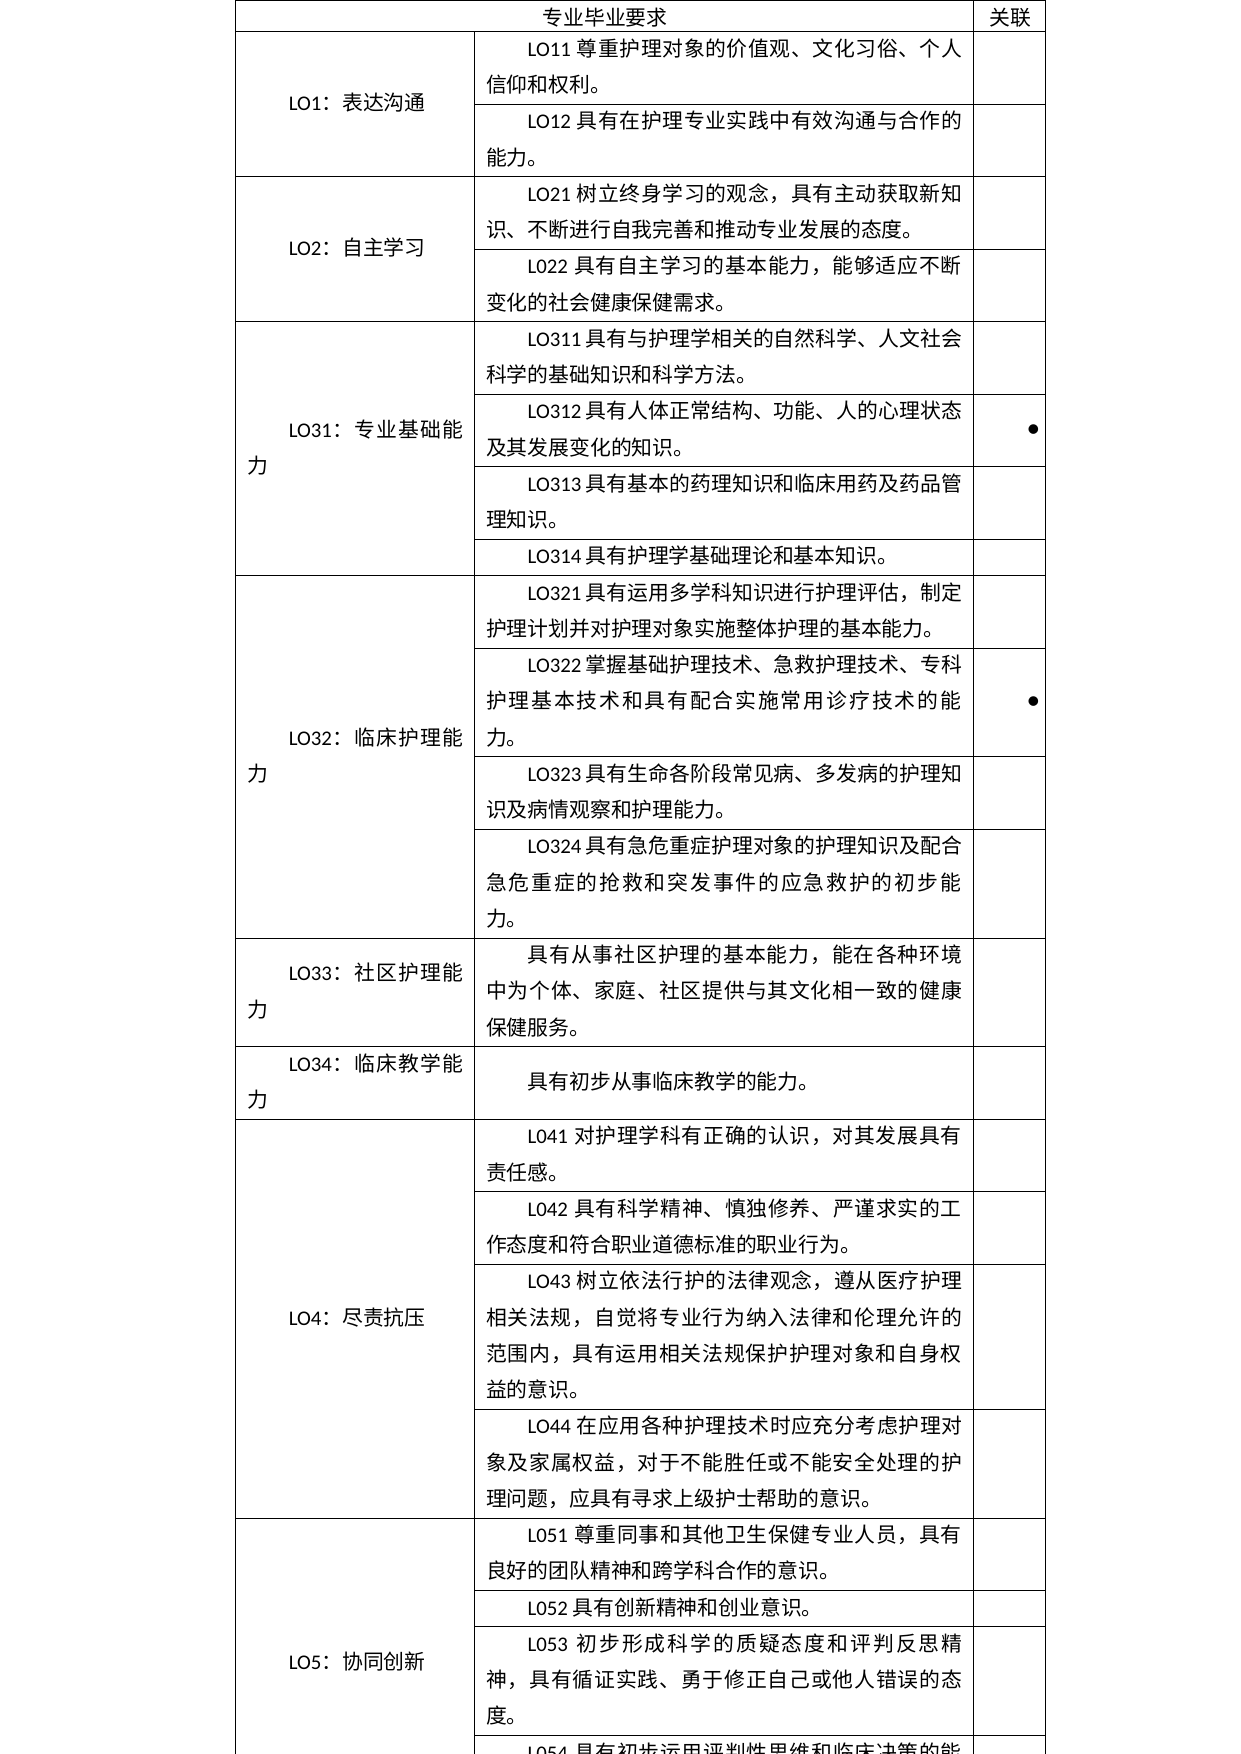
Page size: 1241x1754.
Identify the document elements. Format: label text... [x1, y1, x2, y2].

table_cell L054 具有初步运用评判性思维和临床决策的能力，以保证安全有效的专业实践。 [475, 1736, 973, 1754]
table_cell [974, 105, 1045, 176]
table_cell ● [974, 649, 1045, 756]
table_cell [974, 250, 1045, 321]
table_cell LO322掌握基础护理技术、急救护理技术、专科护理基本技术和具有配合实施常用诊疗技术的能力。 [475, 649, 973, 756]
table_cell LO311具有与护理学相关的自然科学、人文社会科学的基础知识和科学方法。 [475, 322, 973, 394]
table_cell [974, 32, 1045, 104]
table_cell [974, 830, 1045, 937]
table_header 关联 [974, 1, 1045, 31]
table_cell LO1：表达沟通 [236, 32, 474, 176]
table_cell 具有从事社区护理的基本能力，能在各种环境中为个体、家庭、社区提供与其文化相一致的健康保健服务。 [475, 939, 973, 1046]
table_cell [974, 1519, 1045, 1590]
table_header 专业毕业要求 [236, 1, 973, 31]
table_cell L042 具有科学精神、慎独修养、严谨求实的工作态度和符合职业道德标准的职业行为。 [475, 1192, 973, 1264]
table_cell LO324具有急危重症护理对象的护理知识及配合急危重症的抢救和突发事件的应急救护的初步能力。 [475, 830, 973, 937]
table_cell [974, 1410, 1045, 1517]
table_cell LO34：临床教学能力 [236, 1047, 474, 1119]
table_cell [974, 1047, 1045, 1119]
table_cell LO313具有基本的药理知识和临床用药及药品管理知识。 [475, 467, 973, 539]
table_cell [974, 1265, 1045, 1409]
table_cell ● [974, 395, 1045, 466]
table_cell LO2：自主学习 [236, 177, 474, 321]
table_cell L053 初步形成科学的质疑态度和评判反思精神，具有循证实践、勇于修正自己或他人错误的态度。 [475, 1627, 973, 1735]
table_cell 具有初步从事临床教学的能力。 [475, 1047, 973, 1119]
table_cell LO323具有生命各阶段常见病、多发病的护理知识及病情观察和护理能力。 [475, 757, 973, 829]
table_cell LO31：专业基础能力 [236, 322, 474, 575]
table_cell LO32：临床护理能力 [236, 576, 474, 937]
table_cell LO4：尽责抗压 [236, 1120, 474, 1517]
table_cell L052 具有创新精神和创业意识。 [475, 1591, 973, 1626]
table_cell L041 对护理学科有正确的认识，对其发展具有责任感。 [475, 1120, 973, 1191]
table_cell [974, 1192, 1045, 1264]
table_cell LO33：社区护理能力 [236, 939, 474, 1046]
table_cell LO5：协同创新 [236, 1519, 474, 1754]
table_cell [974, 1627, 1045, 1735]
table_cell L022 具有自主学习的基本能力，能够适应不断变化的社会健康保健需求。 [475, 250, 973, 321]
table_cell [974, 467, 1045, 539]
table_cell LO314具有护理学基础理论和基本知识。 [475, 540, 973, 575]
table_cell [974, 757, 1045, 829]
table_cell LO21 树立终身学习的观念，具有主动获取新知识、不断进行自我完善和推动专业发展的态度。 [475, 177, 973, 249]
table_cell [974, 576, 1045, 647]
table_cell [974, 322, 1045, 394]
table_cell LO11 尊重护理对象的价值观、文化习俗、个人信仰和权利。 [475, 32, 973, 104]
table_cell LO44 在应用各种护理技术时应充分考虑护理对象及家属权益，对于不能胜任或不能安全处理的护理问题，应具有寻求上级护士帮助的意识。 [475, 1410, 973, 1517]
table_cell [974, 540, 1045, 575]
table_cell LO321具有运用多学科知识进行护理评估，制定护理计划并对护理对象实施整体护理的基本能力。 [475, 576, 973, 647]
table_cell LO312具有人体正常结构、功能、人的心理状态及其发展变化的知识。 [475, 395, 973, 466]
table_cell [974, 177, 1045, 249]
table_cell L051 尊重同事和其他卫生保健专业人员，具有良好的团队精神和跨学科合作的意识。 [475, 1519, 973, 1590]
table_cell [974, 939, 1045, 1046]
table_cell [974, 1120, 1045, 1191]
table_cell [974, 1591, 1045, 1626]
table_cell LO12 具有在护理专业实践中有效沟通与合作的能力。 [475, 105, 973, 176]
table_cell LO43 树立依法行护的法律观念，遵从医疗护理相关法规，自觉将专业行为纳入法律和伦理允许的范围内，具有运用相关法规保护护理对象和自身权益的意识。 [475, 1265, 973, 1409]
table_cell [974, 1736, 1045, 1754]
